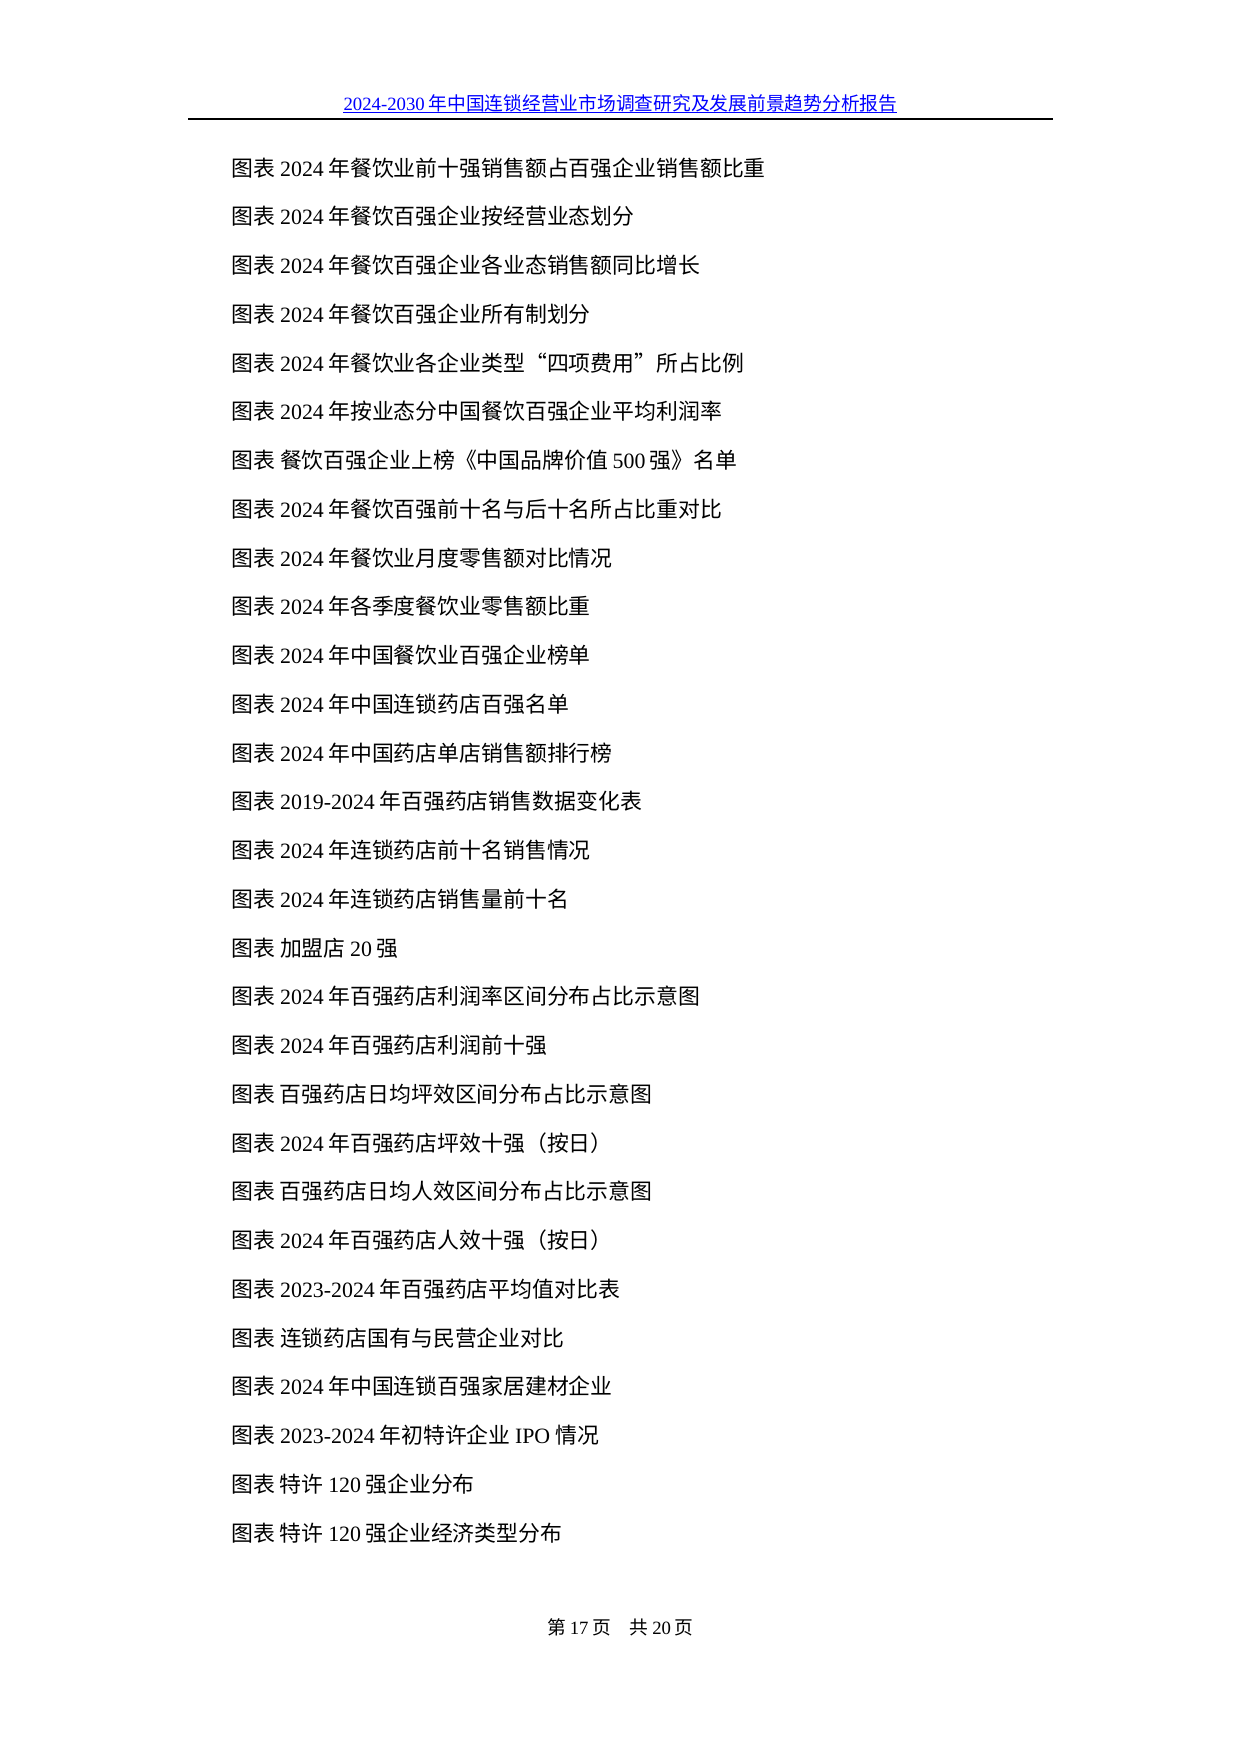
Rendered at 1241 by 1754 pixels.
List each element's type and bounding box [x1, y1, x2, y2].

text [187, 150, 1053, 1548]
